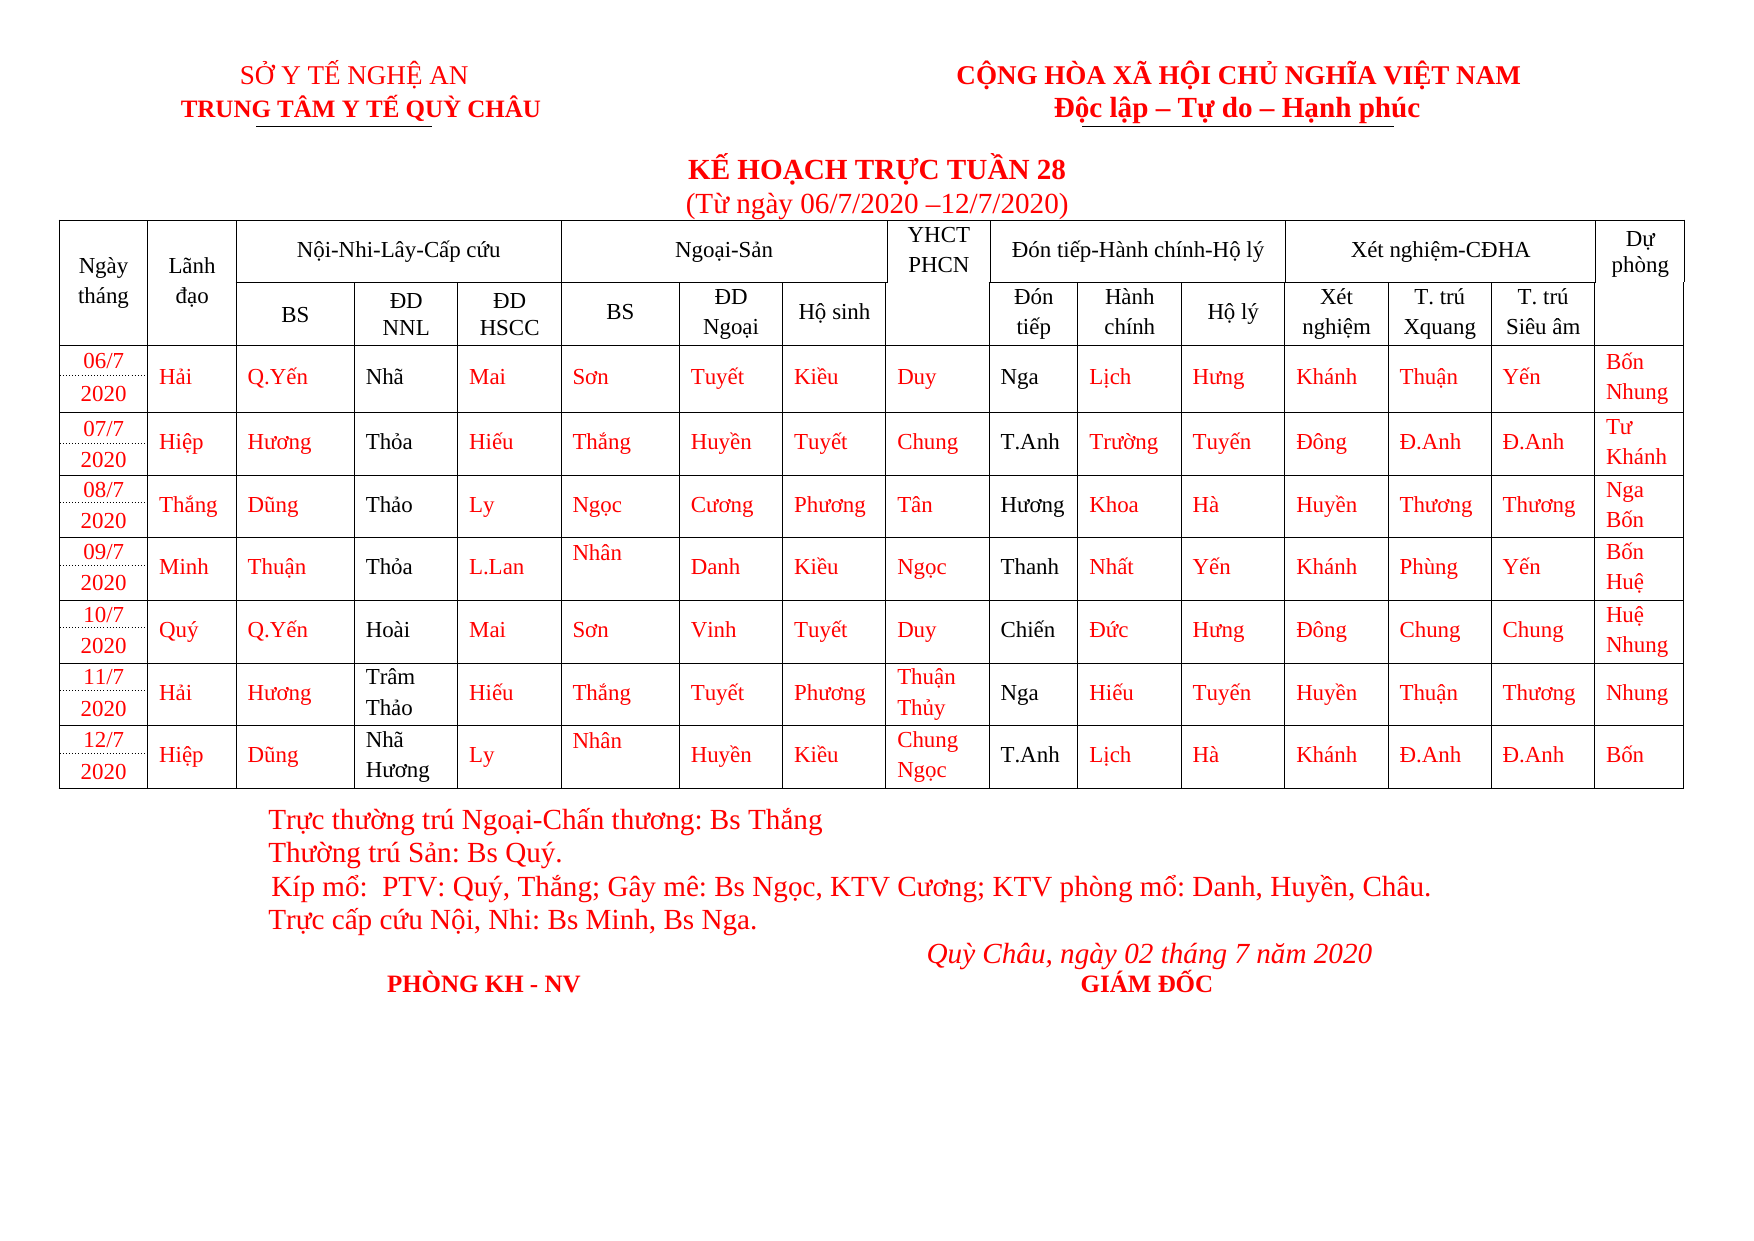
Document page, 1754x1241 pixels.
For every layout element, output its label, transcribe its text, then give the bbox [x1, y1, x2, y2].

table_cell Phương [783, 476, 885, 537]
table_cell Khánh [1285, 346, 1388, 412]
table_cell Q.Yến [237, 601, 354, 662]
table_cell 08/7 [60, 476, 147, 502]
table_cell Khánh [1285, 538, 1388, 600]
table_cell Thuận [1389, 664, 1491, 725]
table_cell Tuyến [1182, 664, 1284, 725]
table_cell 2020 [60, 627, 147, 662]
table_cell Trường [1078, 413, 1181, 474]
table_cell Nhã [355, 346, 457, 412]
table_cell Tuyết [680, 664, 782, 725]
table_cell Quý [148, 601, 236, 662]
table_cell Hương [237, 413, 354, 474]
table_cell Chung Ngọc [886, 726, 989, 788]
text KẾ HOẠCH TRỰC TUẦN 28 [118, 152, 1636, 186]
table_cell Mai [458, 601, 561, 662]
table_cell Nga Bốn [1595, 476, 1683, 537]
table_cell Thảo [355, 476, 457, 537]
table_cell Kiều [783, 538, 885, 600]
table_cell Tân [886, 476, 989, 537]
table_cell Tuyến [1182, 413, 1284, 474]
table_cell Yến [1182, 538, 1284, 600]
table_cell Hà [1182, 726, 1284, 788]
table_cell Phùng [1389, 538, 1491, 600]
table_cell Nhất [1078, 538, 1181, 600]
table_cell Hải [148, 664, 236, 725]
table_cell Hộ lý [1182, 283, 1284, 345]
table_cell Thắng [562, 664, 679, 725]
table_cell Tuyết [680, 346, 782, 412]
table_cell Bốn Huệ [1595, 538, 1683, 600]
table_cell [886, 282, 989, 345]
table_cell Tuyết [783, 413, 885, 474]
table_cell Đón tiếp [990, 283, 1077, 345]
table_cell Danh [680, 538, 782, 600]
table_cell Ly [458, 726, 561, 788]
table_cell Thương [1389, 476, 1491, 537]
table_cell Xét nghiệm [1285, 283, 1388, 345]
table_cell Chung [886, 413, 989, 474]
text (Từ ngày 06/7/2020 –12/7/2020) [118, 186, 1636, 219]
table_cell Yến [1492, 346, 1594, 412]
table_cell Thương [1492, 476, 1594, 537]
table_cell Duy [886, 346, 989, 412]
table_cell Vinh [680, 601, 782, 662]
table_cell Hộ sinh [783, 283, 885, 345]
table_cell Chung [1389, 601, 1491, 662]
table_cell 2020 [60, 375, 147, 412]
table_header Đón tiếp-Hành chính-Hộ lý [991, 221, 1285, 282]
table_cell Dũng [237, 726, 354, 788]
table_cell Lịch [1078, 346, 1181, 412]
table_cell Yến [1492, 538, 1594, 600]
table_header Dự phòng [1596, 221, 1684, 282]
table_cell 2020 [60, 443, 147, 474]
table_cell 11/7 [60, 664, 147, 690]
table_cell Đông [1285, 413, 1388, 474]
table_header Nội-Nhi-Lây-Cấp cứu [237, 221, 561, 282]
table_cell Hưng [1182, 601, 1284, 662]
table_cell ĐD NNL [355, 283, 457, 345]
table_cell 2020 [60, 565, 147, 600]
table_cell Nhung [1595, 664, 1683, 725]
table_cell Huyền [680, 726, 782, 788]
table_cell Đ.Anh [1492, 726, 1594, 788]
table_cell Đ.Anh [1492, 413, 1594, 474]
table_cell Dũng [237, 476, 354, 537]
table_cell Tuyết [783, 601, 885, 662]
table_cell Huệ Nhung [1595, 601, 1683, 662]
table_cell 06/7 [60, 346, 147, 374]
table_cell Q.Yến [237, 346, 354, 412]
table_cell Hành chính [1078, 283, 1181, 345]
table_cell Khánh [1285, 726, 1388, 788]
table_cell Hương [990, 476, 1077, 537]
table_cell Trâm Thảo [355, 664, 457, 725]
table_cell Thuận [237, 538, 354, 600]
table_cell Đức [1078, 601, 1181, 662]
table_cell Nga [990, 664, 1077, 725]
table_cell Thắng [148, 476, 236, 537]
table_cell Huyền [1285, 476, 1388, 537]
table_cell Hưng [1182, 346, 1284, 412]
table_cell Nhã Hương [355, 726, 457, 788]
table_cell Tư Khánh [1595, 413, 1683, 474]
table_cell Hiệp [148, 413, 236, 474]
text Trực cấp cứu Nội, Nhi: Bs Minh, Bs Nga. Quỳ Châu, ngày 02 tháng 7 năm 2020 [118, 902, 1636, 969]
table_cell Ngọc [562, 476, 679, 537]
table_cell Khoa [1078, 476, 1181, 537]
table_cell Kiều [783, 726, 885, 788]
table_cell Thuận [1389, 346, 1491, 412]
text PHÒNG KH - NV GIÁM ĐỐC [118, 969, 1636, 998]
table_header Xét nghiệm-CĐHA [1286, 221, 1595, 282]
table_cell Thắng [562, 413, 679, 474]
table_cell Chung [1492, 601, 1594, 662]
table_cell 07/7 [60, 413, 147, 443]
table_cell 12/7 [60, 726, 147, 752]
table_cell Minh [148, 538, 236, 600]
table_cell Thỏa [355, 538, 457, 600]
table_cell Sơn [562, 346, 679, 412]
table_cell T.Anh [990, 413, 1077, 474]
table_cell L.Lan [458, 538, 561, 600]
table_cell Nga [990, 346, 1077, 412]
table_cell Hà [1182, 476, 1284, 537]
table_cell Thuận Thủy [886, 664, 989, 725]
table_cell 2020 [60, 690, 147, 725]
table_cell [1595, 282, 1683, 345]
table_cell Huyền [1285, 664, 1388, 725]
table_cell Hiếu [458, 413, 561, 474]
table_cell T.Anh [990, 726, 1077, 788]
table_header Ngày tháng [60, 221, 147, 345]
table_cell ĐD HSCC [458, 283, 561, 345]
table_cell Bốn Nhung [1595, 346, 1683, 412]
table_cell Huyền [680, 413, 782, 474]
table_cell ĐD Ngoại [680, 283, 782, 345]
table_header YHCT PHCN [888, 221, 990, 282]
table_cell Kiều [783, 346, 885, 412]
table_cell 10/7 [60, 601, 147, 627]
table_cell BS [562, 283, 679, 345]
table_cell Ngọc [886, 538, 989, 600]
table_cell T. trú Siêu âm [1492, 283, 1594, 345]
table_cell Chiến [990, 601, 1077, 662]
table_cell Đ.Anh [1389, 413, 1491, 474]
text TRUNG TÂM Y TẾ QUỲ CHÂU Độc lập – Tự do – Hạnh phúc [118, 90, 1636, 124]
table_cell Bốn [1595, 726, 1683, 788]
table_cell T. trú Xquang [1389, 283, 1491, 345]
text Thường trú Sản: Bs Quý. [118, 835, 1636, 869]
table_cell Sơn [562, 601, 679, 662]
table_cell Thương [1492, 664, 1594, 725]
table_cell 2020 [60, 753, 147, 788]
table_header Lãnh đạo [148, 221, 236, 345]
table_cell Hiếu [458, 664, 561, 725]
table_cell Đ.Anh [1389, 726, 1491, 788]
text SỞ Y TẾ NGHỆ AN CỘNG HÒA XÃ HỘI CHỦ NGHĨA VIỆT NAM [118, 59, 1636, 90]
table_cell Đông [1285, 601, 1388, 662]
table_cell Cương [680, 476, 782, 537]
table_cell Duy [886, 601, 989, 662]
table_cell 09/7 [60, 538, 147, 564]
text Kíp mổ: PTV: Quý, Thắng; Gây mê: Bs Ngọc, KTV Cương; KTV phòng mổ: Danh, Huyền, Châu. [118, 869, 1636, 902]
table_cell Hải [148, 346, 236, 412]
table_cell Phương [783, 664, 885, 725]
table_cell Nhân [562, 726, 679, 788]
table_cell Nhân [562, 538, 679, 600]
table_cell BS [237, 283, 354, 345]
table_cell Ly [458, 476, 561, 537]
table_header Ngoại-Sản [562, 221, 887, 282]
table_cell Thỏa [355, 413, 457, 474]
table_cell Lịch [1078, 726, 1181, 788]
table_cell Mai [458, 346, 561, 412]
table_cell Thanh [990, 538, 1077, 600]
table_cell Hiếu [1078, 664, 1181, 725]
table_cell Hiệp [148, 726, 236, 788]
table_cell Hương [237, 664, 354, 725]
text Trực thường trú Ngoại-Chấn thương: Bs Thắng [118, 802, 1636, 835]
table_cell Hoài [355, 601, 457, 662]
table_cell 2020 [60, 502, 147, 537]
